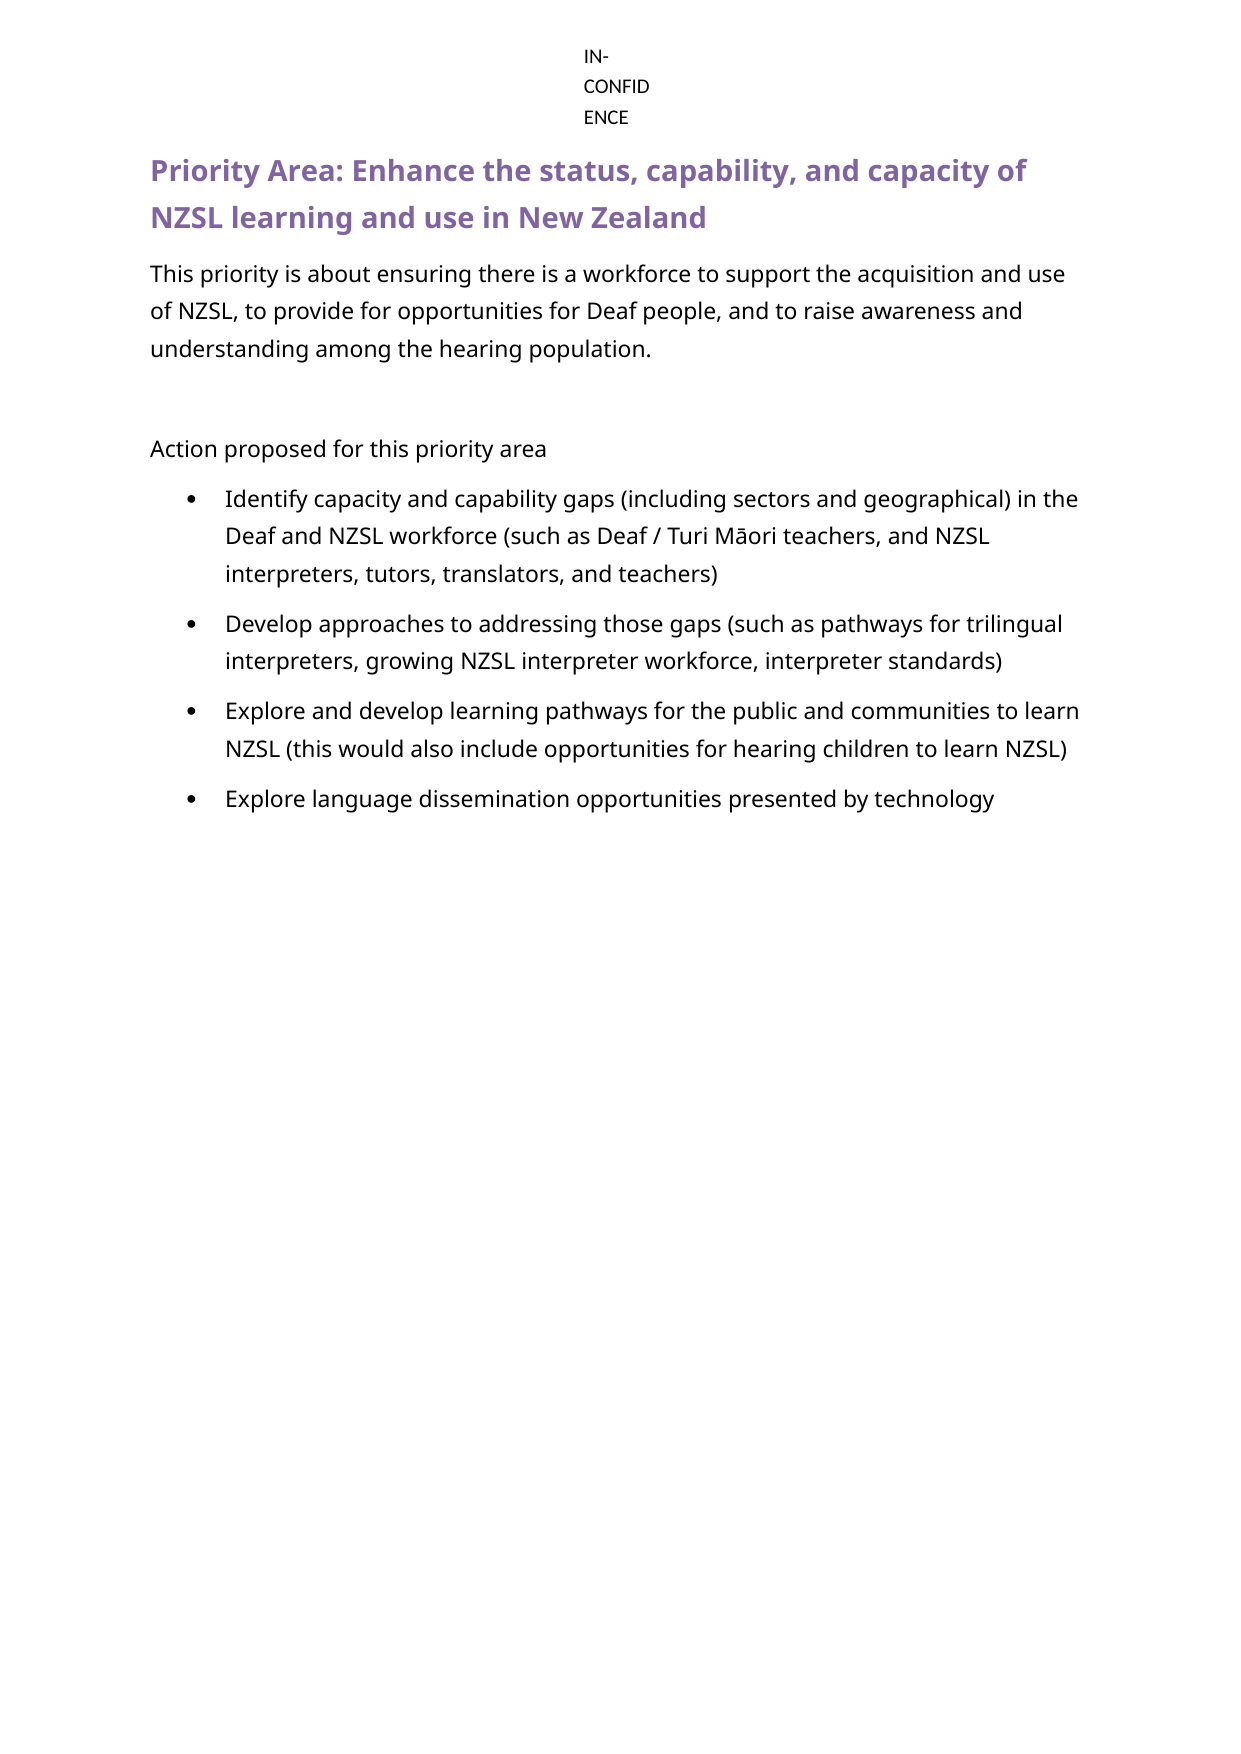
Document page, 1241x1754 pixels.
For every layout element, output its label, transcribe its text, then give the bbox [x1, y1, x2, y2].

list Explore language dissemination opportunities presented by technology [187, 783, 1090, 814]
list Explore and develop learning pathways for the public and communities to learn NZSL (this would also include opportunities for hearing children to learn NZSL) [187, 695, 1090, 764]
list Develop approaches to addressing those gaps (such as pathways for trilingual interpreters, growing NZSL interpreter workforce, interpreter standards) [187, 608, 1090, 676]
text Action proposed for this priority area [150, 433, 1090, 464]
text This priority is about ensuring there is a workforce to support the acquisition and use of NZSL, to provide for opportunities for Deaf people, and to raise awareness and understanding among the hearing population. [150, 258, 1090, 364]
subtitle Priority Area: Enhance the status, capability, and capacity of NZSL learning and use in New Zealand [150, 150, 1090, 237]
list Identify capacity and capability gaps (including sectors and geographical) in the Deaf and NZSL workforce (such as Deaf / Turi Māori teachers, and NZSL interpreters, tutors, translators, and teachers) [187, 483, 1090, 589]
